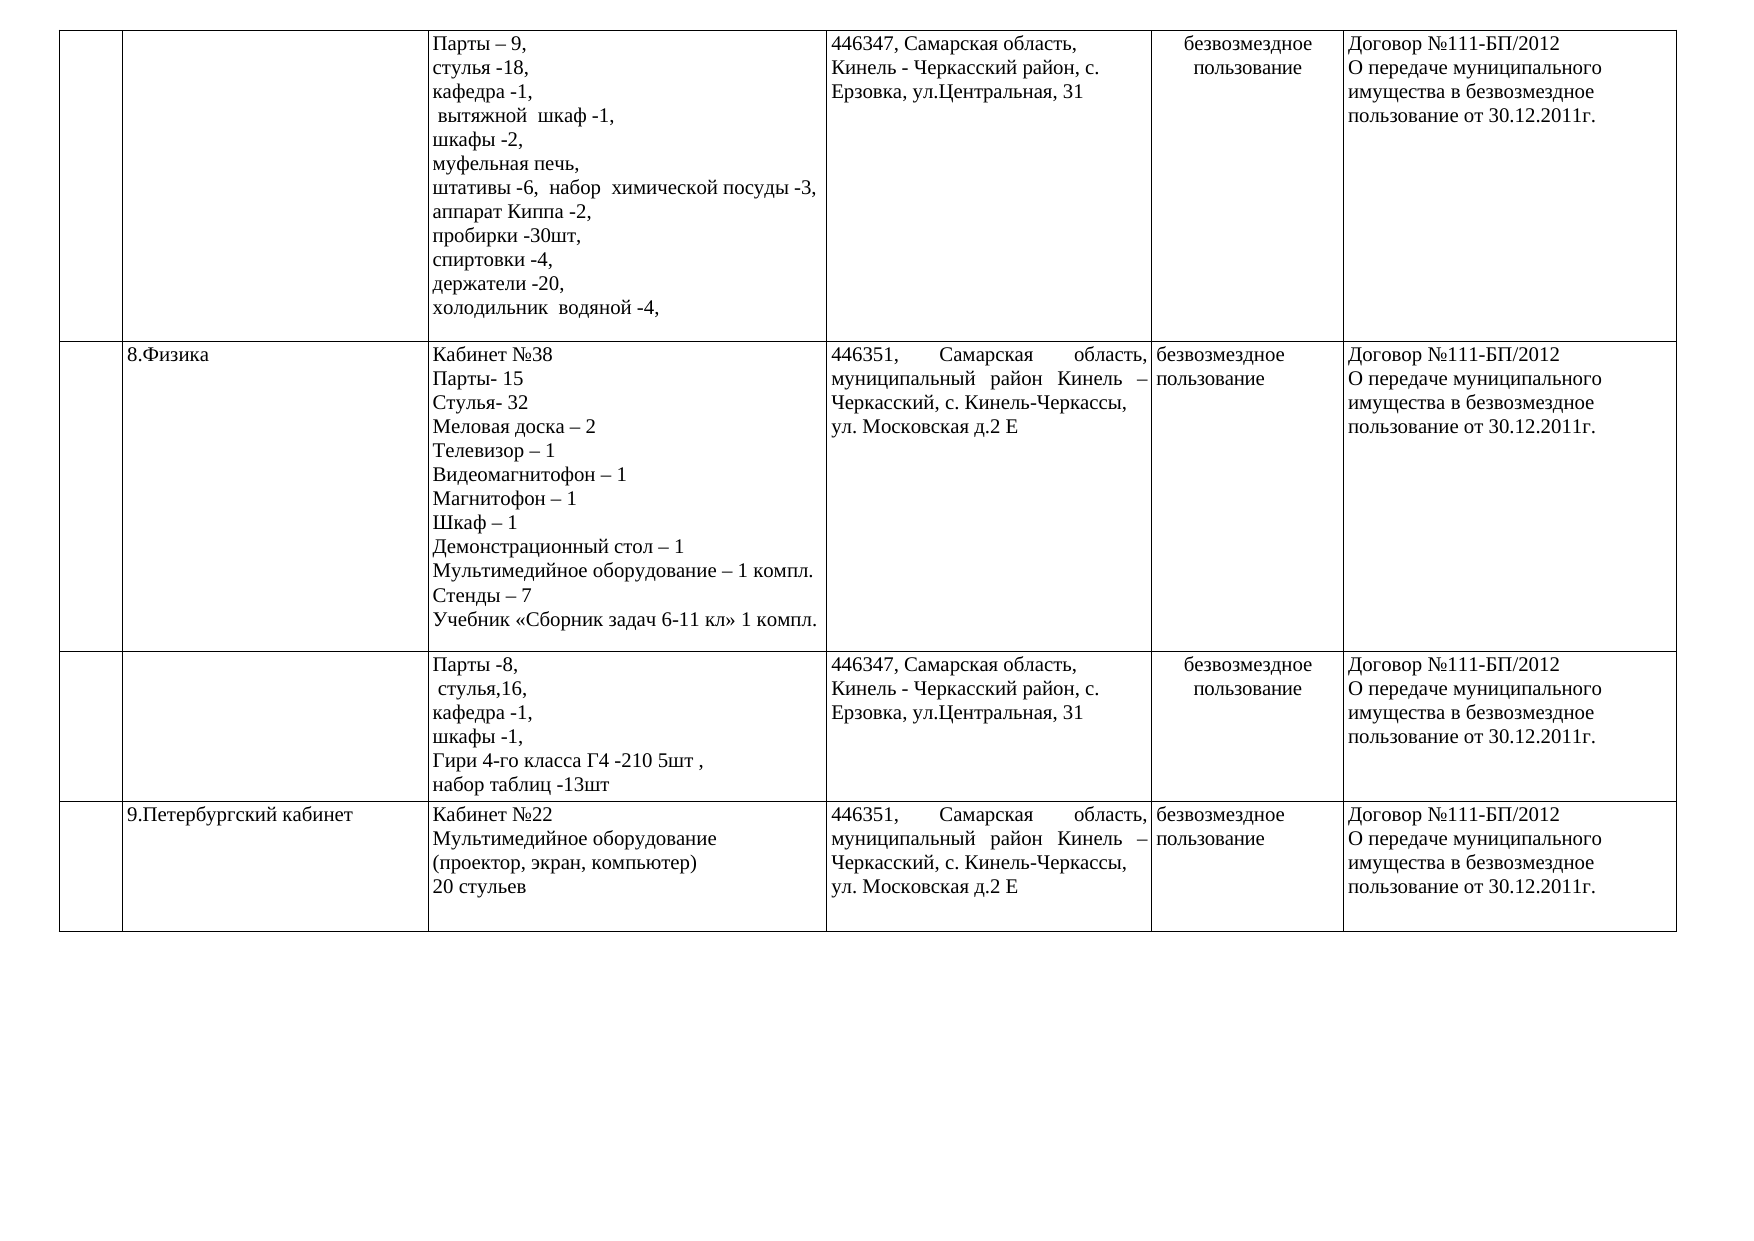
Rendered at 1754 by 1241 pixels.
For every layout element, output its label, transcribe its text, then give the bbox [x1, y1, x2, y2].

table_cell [1152, 802, 1343, 931]
table_cell Договор №111-БП/2012 О передаче муниципального имущества в безвозмездное пользование от 30.12.2011г. [1344, 652, 1676, 801]
table_cell 446351, Самарская область, муниципальный район Кинель – Черкасский, с. Кинель-Черкассы, ул. Московская д.2 Е [827, 342, 1151, 651]
table_cell безвозмездное пользование [1152, 342, 1343, 651]
table_cell [60, 802, 122, 931]
table_cell [123, 31, 428, 341]
table_cell 446347, Самарская область, Кинель - Черкасский район, с. Ерзовка, ул.Центральная, 31 [827, 31, 1151, 341]
table_cell [60, 342, 122, 651]
table_cell Парты -8, стулья,16, кафедра -1, шкафы -1, Гири 4-го класса Г4 -210 5шт , набор таблиц -13шт [429, 652, 826, 801]
table_cell Договор №111-БП/2012 О передаче муниципального имущества в безвозмездное пользование от 30.12.2011г. [1344, 342, 1676, 651]
table_cell 9.Петербургский кабинет [123, 802, 428, 931]
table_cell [1344, 31, 1676, 341]
table_cell Кабинет №22 Мультимедийное оборудование (проектор, экран, компьютер) 20 стульев [429, 802, 826, 931]
table_cell 8.Физика [123, 342, 428, 651]
table_cell [60, 31, 122, 341]
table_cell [827, 802, 1151, 931]
table_cell 446347, Самарская область, Кинель - Черкасский район, с. Ерзовка, ул.Центральная, 31 [827, 652, 1151, 801]
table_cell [1152, 31, 1343, 341]
table_cell [123, 652, 428, 801]
table_cell безвозмездное пользование [1152, 652, 1343, 801]
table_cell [1344, 802, 1676, 931]
table_cell [60, 652, 122, 801]
table_cell Кабинет №38 Парты- 15 Стулья- 32 Меловая доска – 2 Телевизор – 1 Видеомагнитофон – 1 Магнитофон – 1 Шкаф – 1 Демонстрационный стол – 1 Мультимедийное оборудование – 1 компл. Стенды – 7 Учебник «Сборник задач 6-11 кл» 1 компл. [429, 342, 826, 651]
